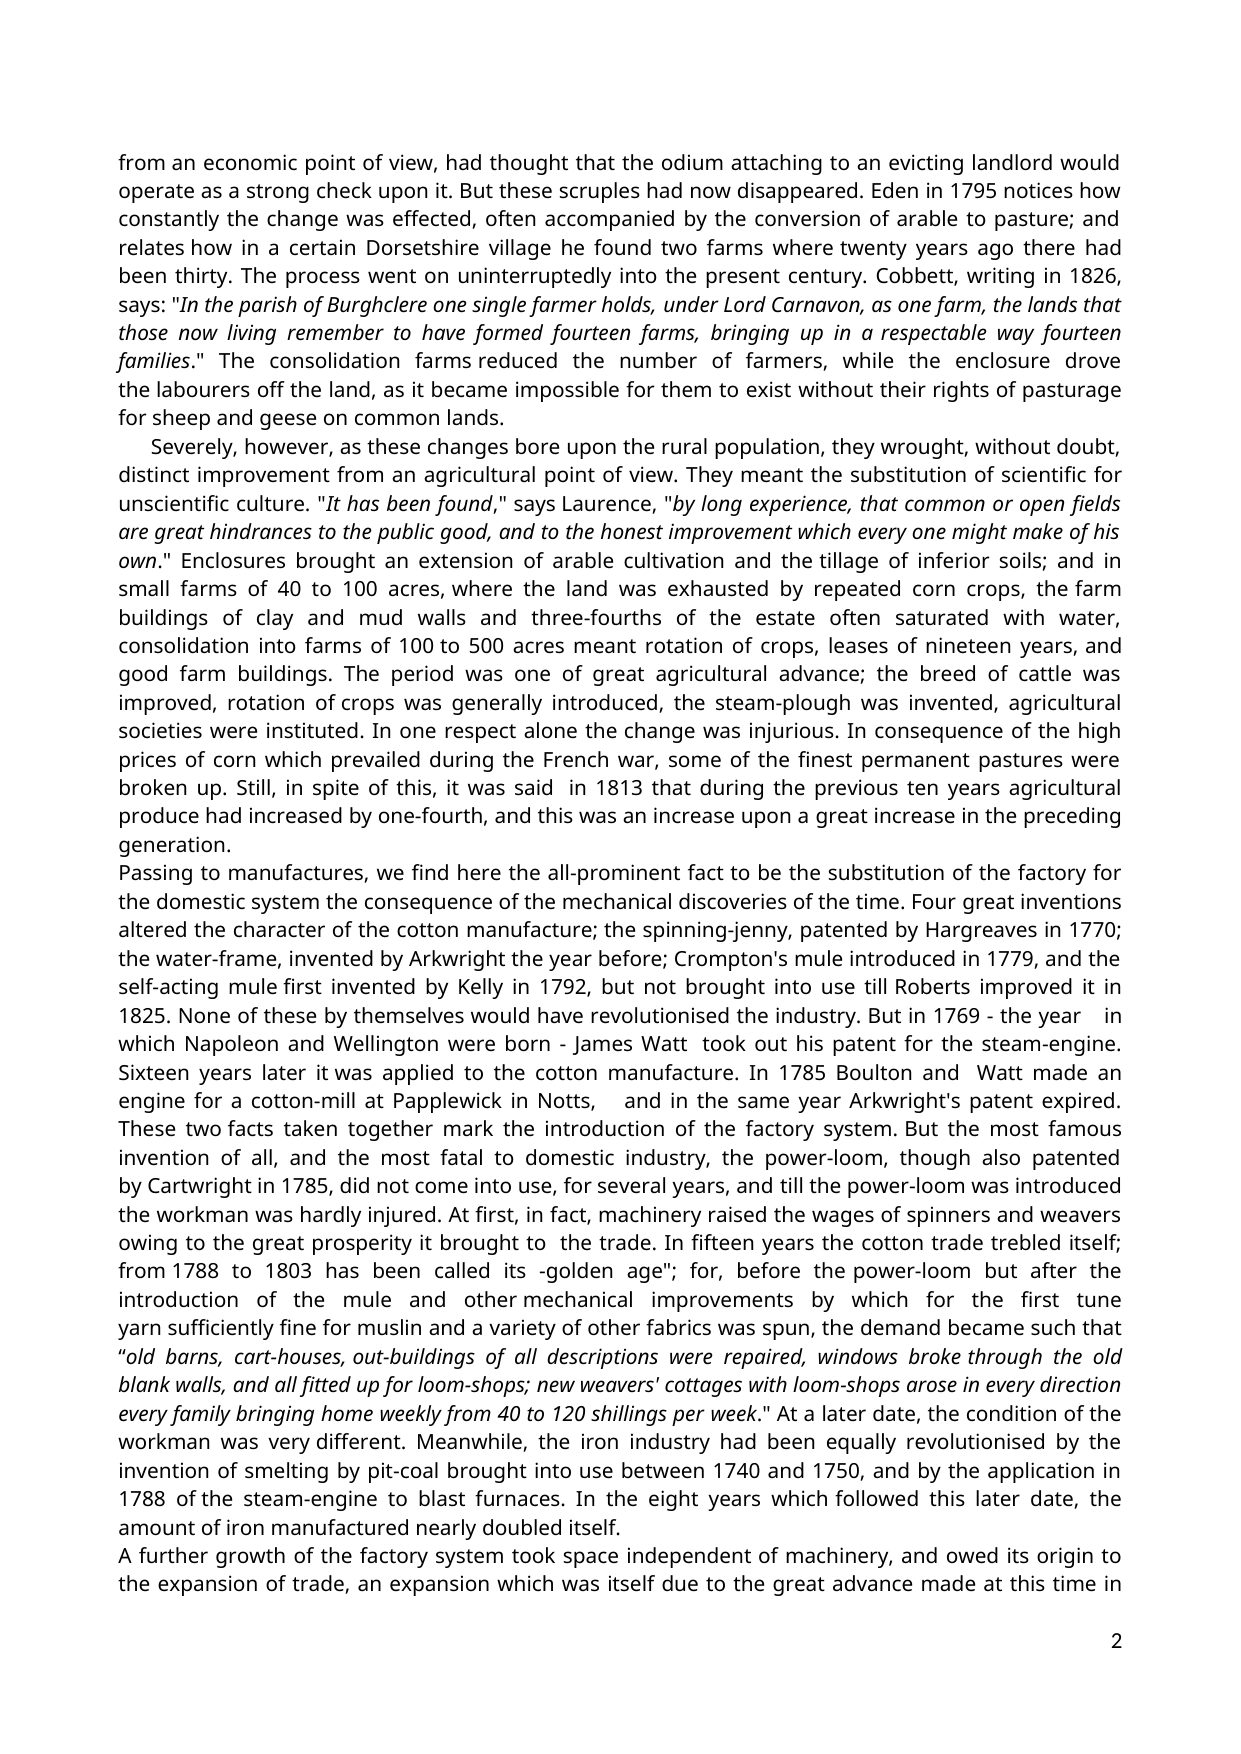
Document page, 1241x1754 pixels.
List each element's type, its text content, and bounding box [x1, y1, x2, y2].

text Severely, however, as these changes bore upon the rural population, they wrought, without doubt, distinct improvement from an agricultural point of view. They meant the substitution of scientific for unscientific culture. "It has been found," says Laurence, "by long experience, that common or open fields are great hindrances to the public good, and to the honest improvement which every one might make of his own." Enclosures brought an extension of arable cultivation and the tillage of inferior soils; and in small farms of 40 to 100 acres, where the land was exhausted by repeated corn crops, the farm buildings of clay and mud walls and three-fourths of the estate often saturated with water, consolidation into farms of 100 to 500 acres meant rotation of crops, leases of nineteen years, and good farm buildings. The period was one of great agricultural advance; the breed of cattle was improved, rotation of crops was generally introduced, the steam-plough was invented, agricultural societies were instituted. In one respect alone the change was injurious. In consequence of the high prices of corn which prevailed during the French war, some of the finest permanent pastures were broken up. Still, in spite of this, it was said in 1813 that during the previous ten years agricultural produce had increased by one-fourth, and this was an increase upon a great increase in the preceding generation. [118, 432, 1122, 858]
text Passing to manufactures, we find here the all-prominent fact to be the substitution of the factory for the domestic system the consequence of the mechanical discoveries of the time. Four great inventions altered the character of the cotton manufacture; the spinning-jenny, patented by Hargreaves in 1770; the water-frame, invented by Arkwright the year before; Crompton's mule introduced in 1779, and the self-acting mule first invented by Kelly in 1792, but not brought into use till Roberts improved it in 1825. None of these by themselves would have revolutionised the industry. But in 1769 - the year in which Napoleon and Wellington were born - James Watt took out his patent for the steam-engine. Sixteen years later it was applied to the cotton manufacture. In 1785 Boulton and Watt made an engine for a cotton-mill at Papplewick in Notts, and in the same year Arkwright's patent expired. These two facts taken together mark the introduction of the factory system. But the most famous invention of all, and the most fatal to domestic industry, the power-loom, though also patented by Cartwright in 1785, did not come into use, for several years, and till the power-loom was introduced the workman was hardly injured. At first, in fact, machinery raised the wages of spinners and weavers owing to the great prosperity it brought to the trade. In fifteen years the cotton trade trebled itself; from 1788 to 1803 has been called its -golden age"; for, before the power-loom but after the introduction of the mule and other mechanical improvements by which for the first tune yarn sufficiently fine for muslin and a variety of other fabrics was spun, the demand became such that “old barns, cart-houses, out-buildings of all descriptions were repaired, windows broke through the old blank walls, and all fitted up for loom-shops; new weavers' cottages with loom-shops arose in every direction every family bringing home weekly from 40 to 120 shillings per week." At a later date, the condition of the workman was very different. Meanwhile, the iron industry had been equally revolutionised by the invention of smelting by pit-coal brought into use between 1740 and 1750, and by the application in 1788 of the steam-engine to blast furnaces. In the eight years which followed this later date, the amount of iron manufactured nearly doubled itself. [118, 858, 1122, 1541]
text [118, 1541, 1122, 1598]
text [118, 148, 1122, 432]
